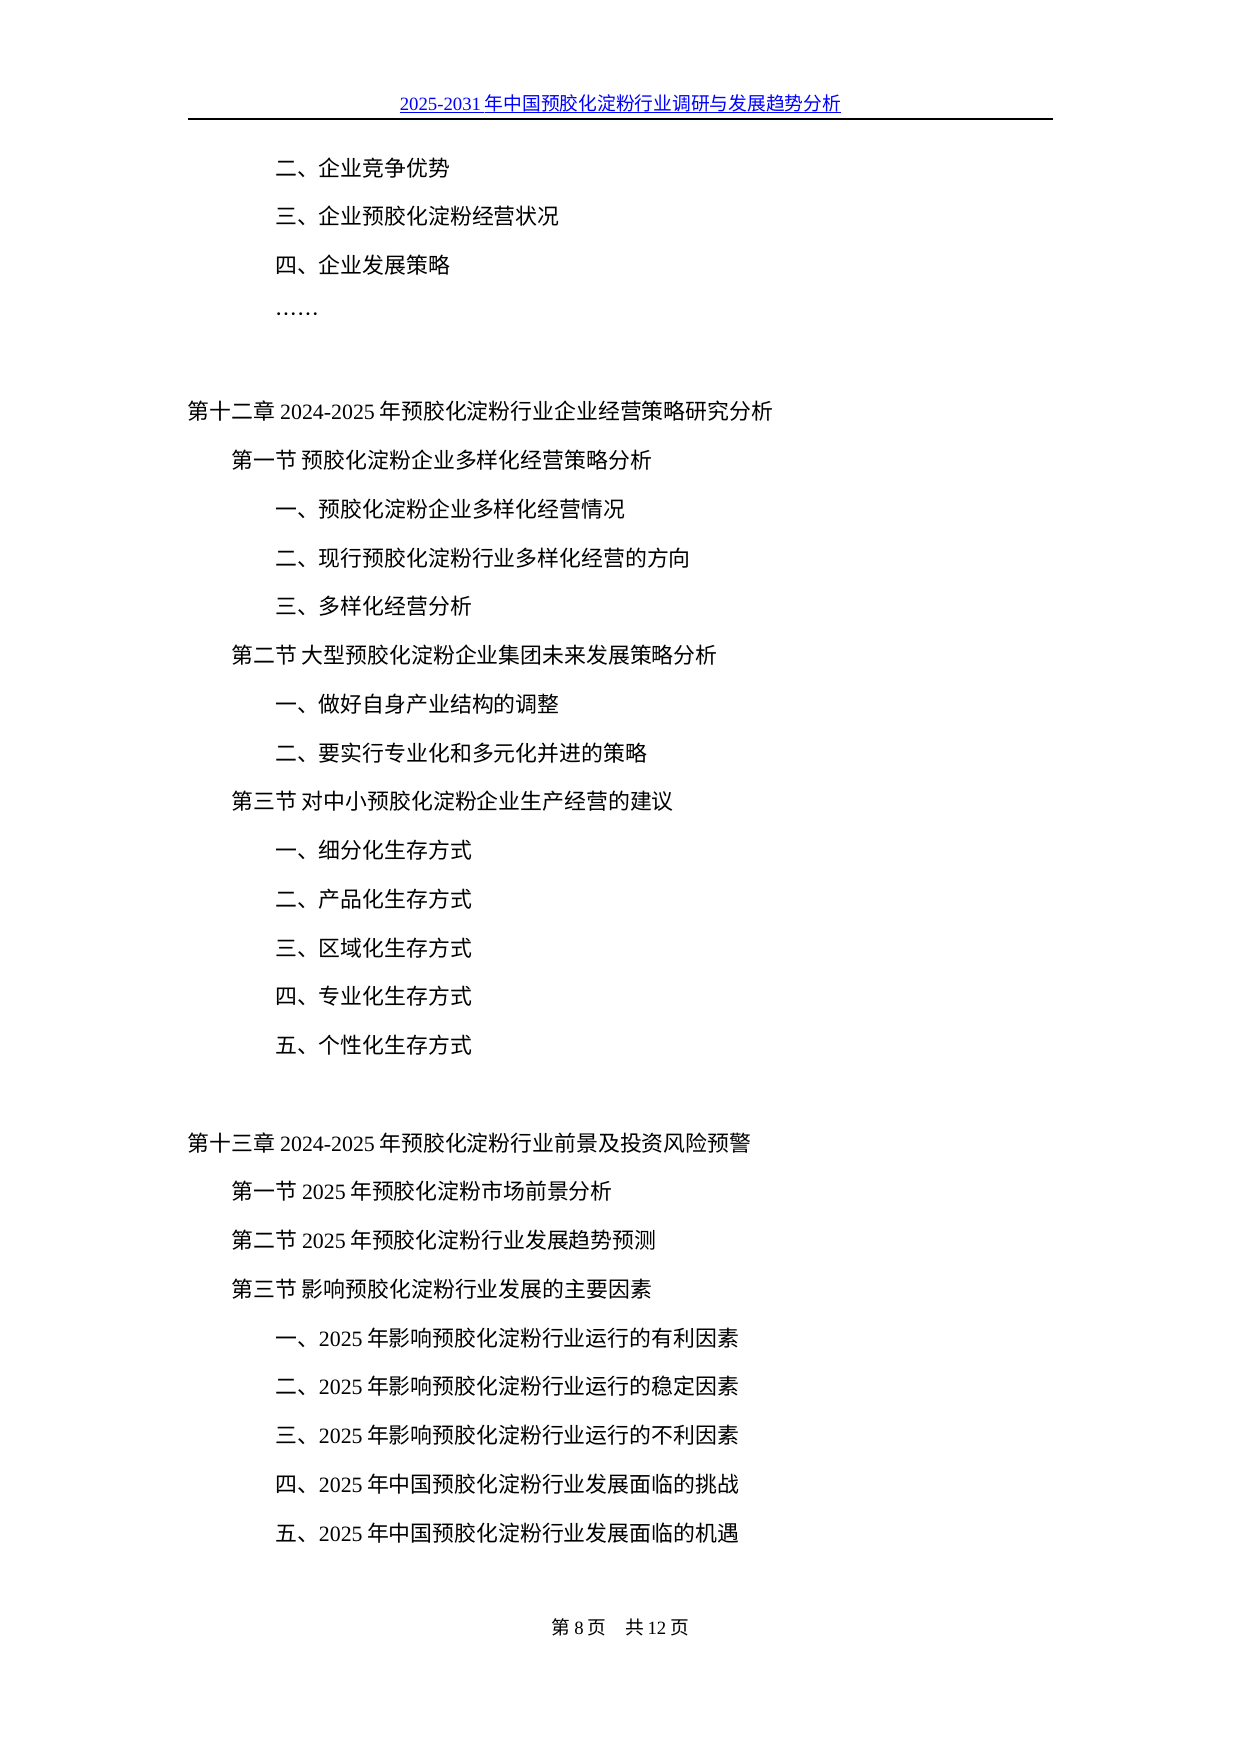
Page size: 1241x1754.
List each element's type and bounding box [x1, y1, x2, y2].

text [187, 150, 1053, 1548]
